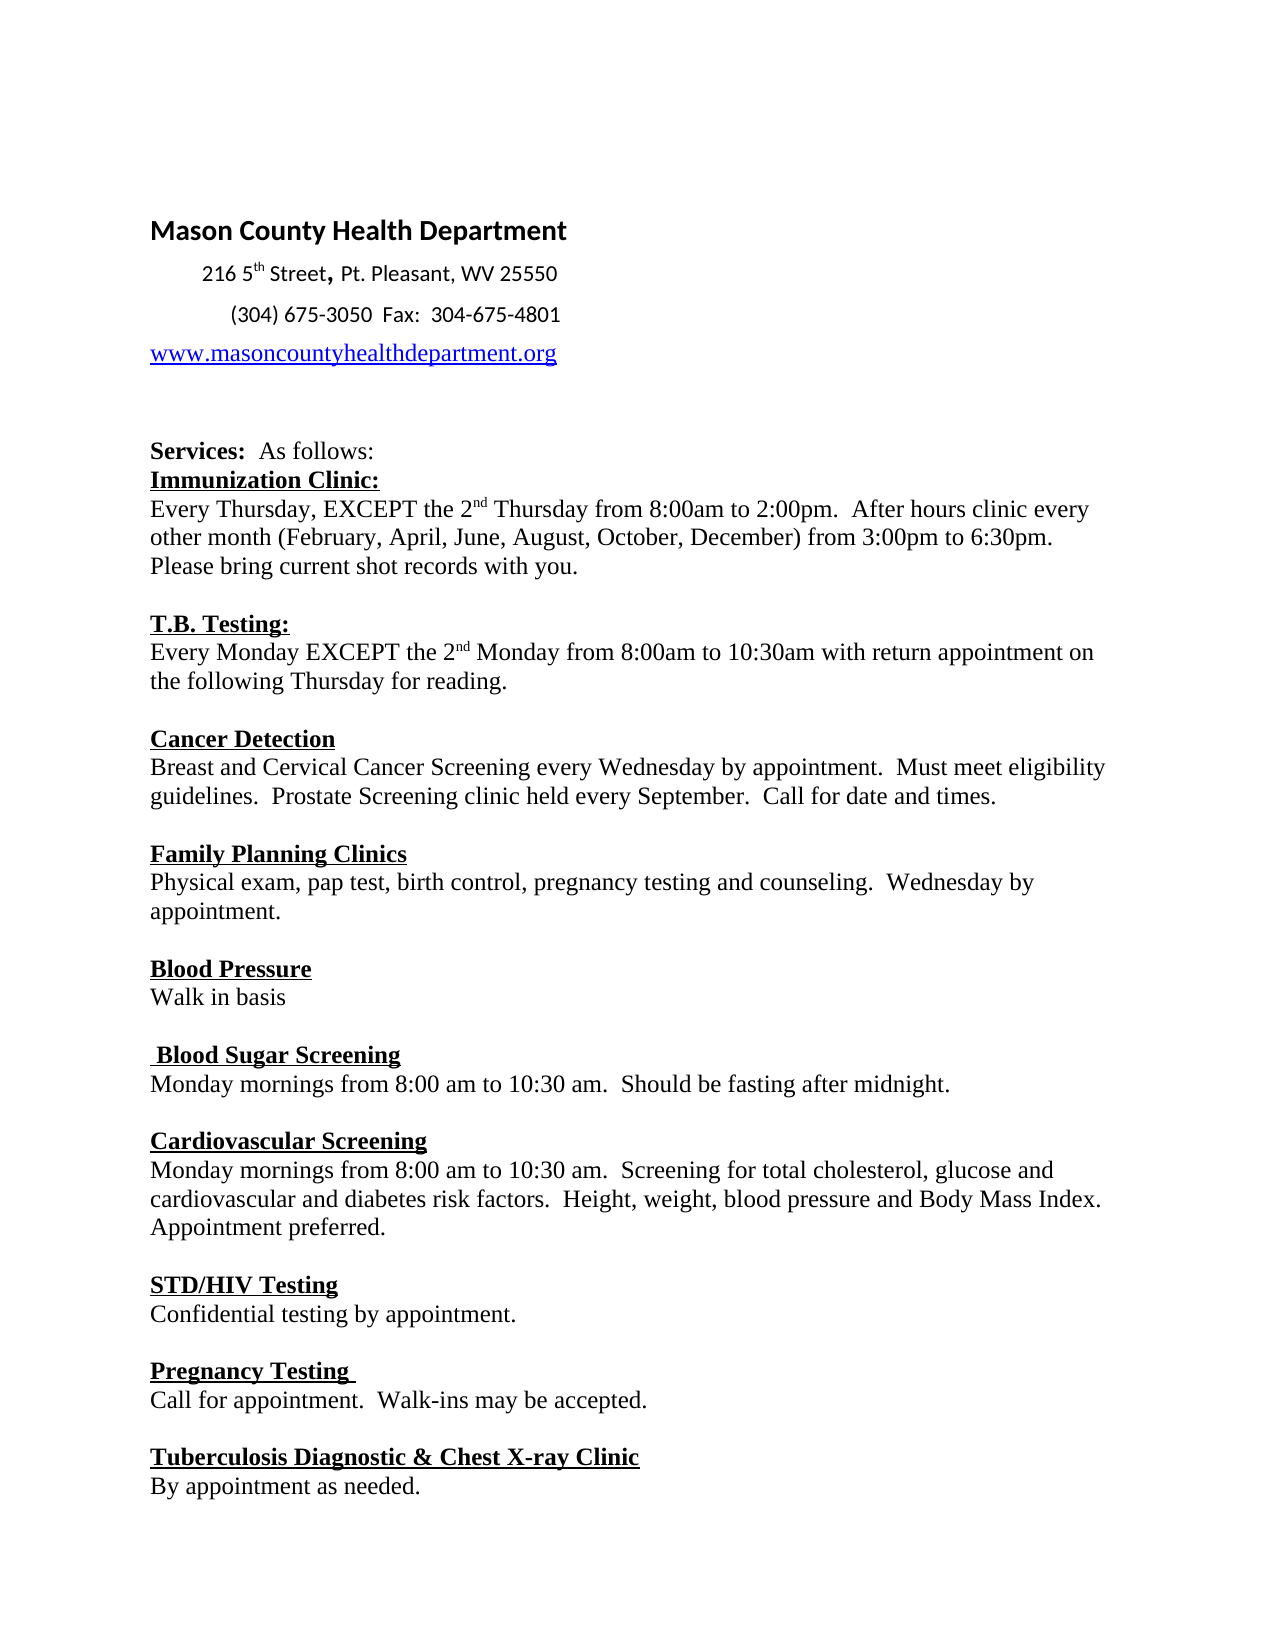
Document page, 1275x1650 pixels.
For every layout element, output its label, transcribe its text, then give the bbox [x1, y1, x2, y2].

text Blood Pressure [150, 954, 1125, 982]
text Call for appointment. Walk-ins may be accepted. [150, 1385, 1125, 1414]
text Every Monday EXCEPT the 2nd Monday from to with return appointment on the following Thursday for reading. [150, 637, 1125, 695]
text Tuberculosis Diagnostic & Chest X-ray Clinic [150, 1442, 1125, 1471]
text STD/HIV Testing [150, 1270, 1125, 1299]
text Services: As follows: [150, 436, 1125, 465]
text Breast and Cervical Cancer Screening every Wednesday by appointment. Must meet eligibility guidelines. Prostate Screening clinic held every September. Call for date and times. [150, 752, 1125, 810]
text Cardiovascular Screening [150, 1126, 1125, 1155]
text Monday mornings from 8:00 am to . Should be fasting after . [150, 1069, 1125, 1097]
text By appointment as needed. [150, 1471, 1125, 1500]
text Mason County Health Department 216 5th Street, Pt. Pleasant, WV 25550 (304) 675-3050 Fax: 304-675-4801 www.masoncountyhealthdepartment.org [150, 212, 1125, 410]
text Walk in basis [150, 982, 1125, 1011]
text Immunization Clinic: [150, 465, 1125, 494]
text Blood Sugar Screening [150, 1040, 1125, 1069]
text Please bring current shot records with you. [150, 551, 1125, 580]
text Monday mornings from 8:00 am to . Screening for total cholesterol, glucose and cardiovascular and diabetes risk factors. Height, weight, blood pressure and Body Mass Index. Appointment preferred. [150, 1155, 1125, 1241]
text Confidential testing by appointment. [150, 1299, 1125, 1327]
text Pregnancy Testing [150, 1356, 1125, 1385]
text Physical exam, pap test, birth control, pregnancy testing and counseling. Wednesday by appointment. [150, 867, 1125, 925]
text T.B. Testing: [150, 609, 1125, 637]
text Cancer Detection [150, 724, 1125, 752]
text Every Thursday, EXCEPT the 2nd Thursday from to . After hours clinic every other month (February, April, June, August, October, December) from 3:00pm to 6:30pm. [150, 494, 1125, 551]
text Family Planning Clinics [150, 839, 1125, 867]
